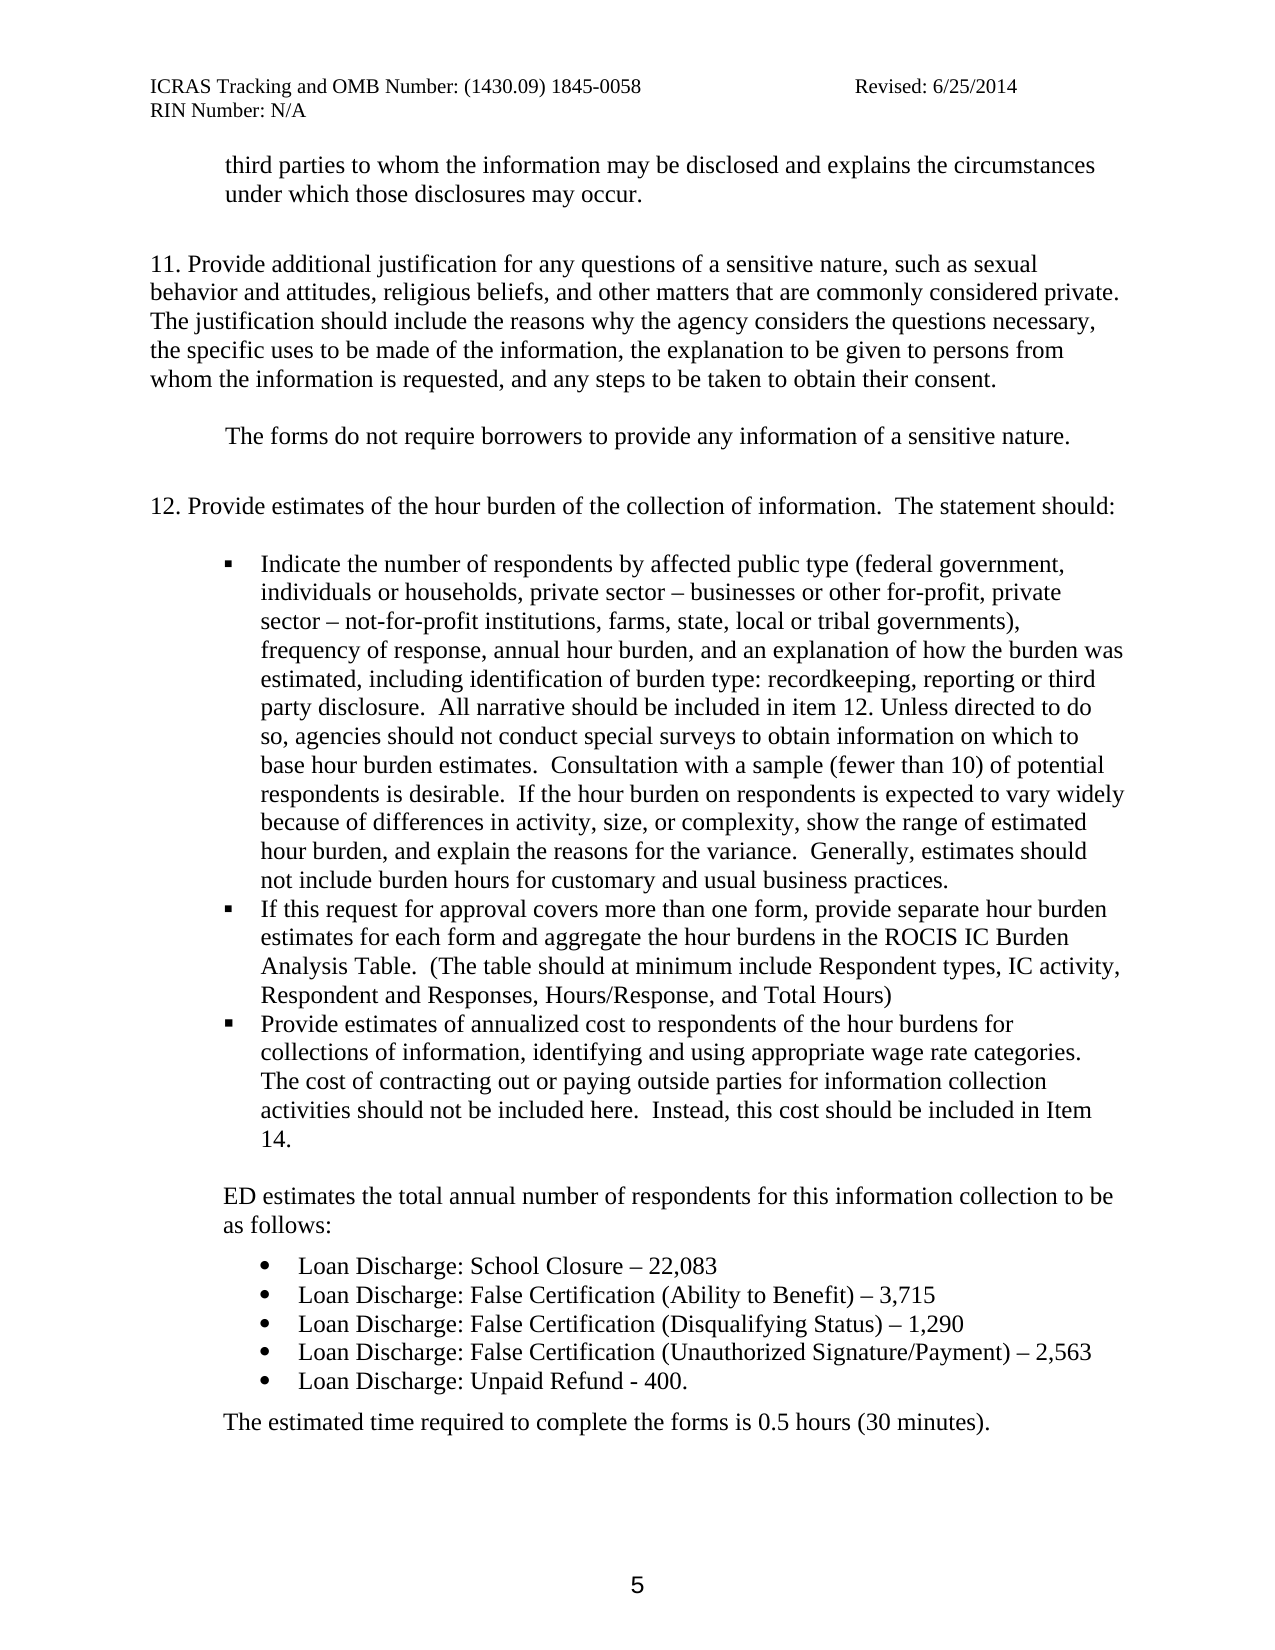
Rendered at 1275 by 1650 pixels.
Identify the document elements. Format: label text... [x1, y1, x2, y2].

list Loan Discharge: Unpaid Refund - 400. [260, 1366, 1125, 1395]
list Indicate the number of respondents by affected public type (federal government, individuals or households, private sector – businesses or other for-profit, private sector – not-for-profit institutions, farms, state, local or tribal governments), frequency of response, annual hour burden, and an explanation of how the burden was estimated, including identification of burden type: recordkeeping, reporting or third party disclosure. All narrative should be included in item 12. Unless directed to do so, agencies should not conduct special surveys to obtain information on which to base hour burden estimates. Consultation with a sample (fewer than 10) of potential respondents is desirable. If the hour burden on respondents is expected to vary widely because of differences in activity, size, or complexity, show the range of estimated hour burden, and explain the reasons for the variance. Generally, estimates should not include burden hours for customary and usual business practices. [223, 549, 1125, 894]
text 11. Provide additional justification for any questions of a sensitive nature, such as sexual behavior and attitudes, religious beliefs, and other matters that are commonly considered private. The justification should include the reasons why the agency considers the questions necessary, the specific uses to be made of the information, the explanation to be given to persons from whom the information is requested, and any steps to be taken to obtain their consent. [150, 249, 1125, 392]
text ED estimates the total annual number of respondents for this information collection to be as follows: [223, 1181, 1125, 1239]
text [225, 150, 1125, 207]
list Loan Discharge: False Certification (Disqualifying Status) – 1,290 [260, 1309, 1125, 1337]
list Loan Discharge: False Certification (Unauthorized Signature/Payment) – 2,563 [260, 1337, 1125, 1366]
list Loan Discharge: False Certification (Ability to Benefit) – 3,715 [260, 1280, 1125, 1309]
text The estimated time required to complete the forms is 0.5 hours (30 minutes). [223, 1407, 1125, 1436]
text 12. Provide estimates of the hour burden of the collection of information. The statement should: [150, 491, 1125, 520]
list Provide estimates of annualized cost to respondents of the hour burdens for collections of information, identifying and using appropriate wage rate categories. The cost of contracting out or paying outside parties for information collection activities should not be included here. Instead, this cost should be included in Item 14. [223, 1009, 1125, 1152]
text The forms do not require borrowers to provide any information of a sensitive nature. [225, 421, 1125, 450]
list If this request for approval covers more than one form, provide separate hour burden estimates for each form and aggregate the hour burdens in the ROCIS IC Burden Analysis Table. (The table should at minimum include Respondent types, IC activity, Respondent and Responses, Hours/Response, and Total Hours) [223, 894, 1125, 1009]
list Loan Discharge: School Closure – 22,083 [260, 1251, 1125, 1280]
